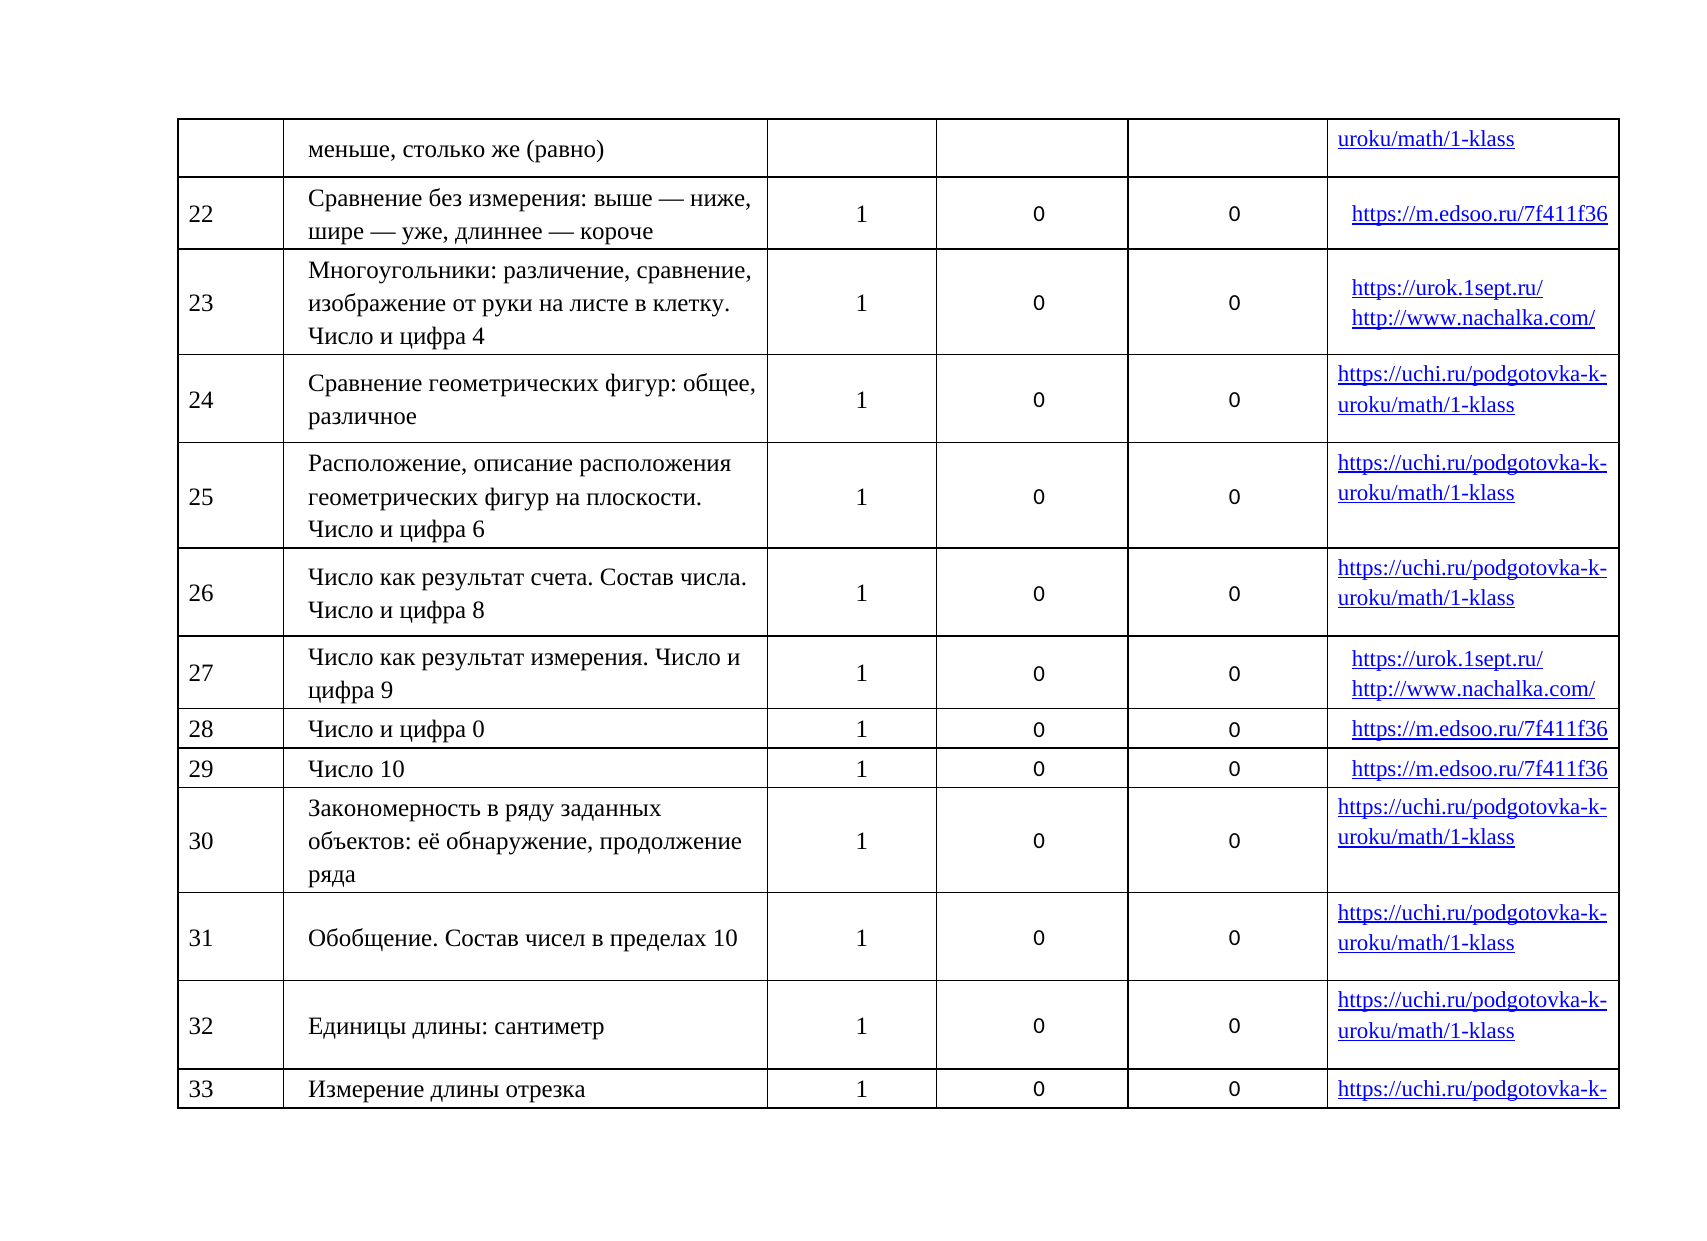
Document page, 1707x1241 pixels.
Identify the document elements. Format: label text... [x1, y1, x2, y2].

table_cell 0 [1129, 549, 1327, 635]
table_cell 0 [937, 120, 1127, 176]
table_cell 22 [179, 178, 283, 248]
table_cell 1 [768, 549, 936, 635]
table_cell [1328, 1070, 1618, 1107]
table_cell Обобщение. Состав чисел в пределах 10 [284, 893, 767, 980]
table_cell 0 [1129, 1070, 1327, 1107]
table_cell 1 [768, 637, 936, 708]
table_cell 1 [768, 1070, 936, 1107]
table_cell https://uchi.ru/podgotovka-k-uroku/math/1-klass [1328, 893, 1618, 980]
table_cell 0 [937, 981, 1127, 1068]
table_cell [1328, 981, 1618, 1068]
table_cell Сравнение без измерения: выше — ниже, шире — уже, длиннее — короче [284, 178, 767, 248]
table_cell 0 [1129, 250, 1327, 354]
table_cell 0 [1129, 637, 1327, 708]
table_cell 29 [179, 749, 283, 786]
table_cell https://m.edsoo.ru/7f411f36 [1328, 749, 1618, 786]
table_cell 1 [768, 749, 936, 786]
table_cell Число 10 [284, 749, 767, 786]
table_cell https://m.edsoo.ru/7f411f36 [1328, 709, 1618, 747]
table_cell 1 [768, 250, 936, 354]
table_cell https://uchi.ru/podgotovka-k-uroku/math/1-klass [1328, 549, 1618, 635]
table_cell Число как результат измерения. Число и цифра 9 [284, 637, 767, 708]
table_cell 0 [937, 749, 1127, 786]
table_cell 1 [768, 178, 936, 248]
table_cell 0 [1129, 355, 1327, 442]
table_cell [1328, 120, 1618, 176]
table_cell 32 [179, 981, 283, 1068]
table_cell 0 [1129, 788, 1327, 892]
table_cell 0 [1129, 178, 1327, 248]
table_cell 0 [937, 250, 1127, 354]
table_cell Расположение, описание расположения геометрических фигур на плоскости. Число и цифра 6 [284, 443, 767, 547]
table_cell 0 [937, 178, 1127, 248]
table_cell Единицы длины: сантиметр [284, 981, 767, 1068]
table_cell https://m.edsoo.ru/7f411f36 [1328, 178, 1618, 248]
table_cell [284, 120, 767, 176]
table_cell 25 [179, 443, 283, 547]
table_cell 27 [179, 637, 283, 708]
table_cell https://uchi.ru/podgotovka-k-uroku/math/1-klass [1328, 355, 1618, 442]
table_cell 23 [179, 250, 283, 354]
table_cell 1 [768, 981, 936, 1068]
table_cell 26 [179, 549, 283, 635]
table_cell 33 [179, 1070, 283, 1107]
table_cell 1 [768, 893, 936, 980]
table_cell 0 [937, 637, 1127, 708]
table_cell Число и цифра 0 [284, 709, 767, 747]
table_cell https://uchi.ru/podgotovka-k-uroku/math/1-klass [1328, 788, 1618, 892]
table_cell 0 [937, 443, 1127, 547]
table_cell 0 [937, 1070, 1127, 1107]
table_cell Многоугольники: различение, сравнение, изображение от руки на листе в клетку. Число и цифра 4 [284, 250, 767, 354]
table_cell 0 [1129, 893, 1327, 980]
table_cell 0 [1129, 120, 1327, 176]
table_cell https://uchi.ru/podgotovka-k-uroku/math/1-klass [1328, 443, 1618, 547]
table_cell 30 [179, 788, 283, 892]
table_cell 0 [1129, 709, 1327, 747]
table_cell 28 [179, 709, 283, 747]
table_cell 1 [768, 709, 936, 747]
table_cell 0 [937, 788, 1127, 892]
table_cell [284, 1070, 767, 1107]
table_cell Сравнение геометрических фигур: общее, различное [284, 355, 767, 442]
table_cell https://urok.1sept.ru/ http://www.nachalka.com/ [1328, 637, 1618, 708]
table_cell 1 [768, 788, 936, 892]
table_cell Число как результат счета. Состав числа. Число и цифра 8 [284, 549, 767, 635]
table_cell 1 [768, 120, 936, 176]
table_cell 1 [768, 355, 936, 442]
table_cell 0 [1129, 981, 1327, 1068]
table_cell 0 [1129, 443, 1327, 547]
table_cell 0 [937, 355, 1127, 442]
table_cell 0 [937, 893, 1127, 980]
table_cell https://urok.1sept.ru/ http://www.nachalka.com/ [1328, 250, 1618, 354]
table_cell Закономерность в ряду заданных объектов: её обнаружение, продолжение ряда [284, 788, 767, 892]
table_cell 0 [937, 709, 1127, 747]
table_cell 0 [937, 549, 1127, 635]
table_cell 21 [179, 120, 283, 176]
table_cell 31 [179, 893, 283, 980]
table_cell 24 [179, 355, 283, 442]
table_cell 0 [1129, 749, 1327, 786]
table_cell 1 [768, 443, 936, 547]
